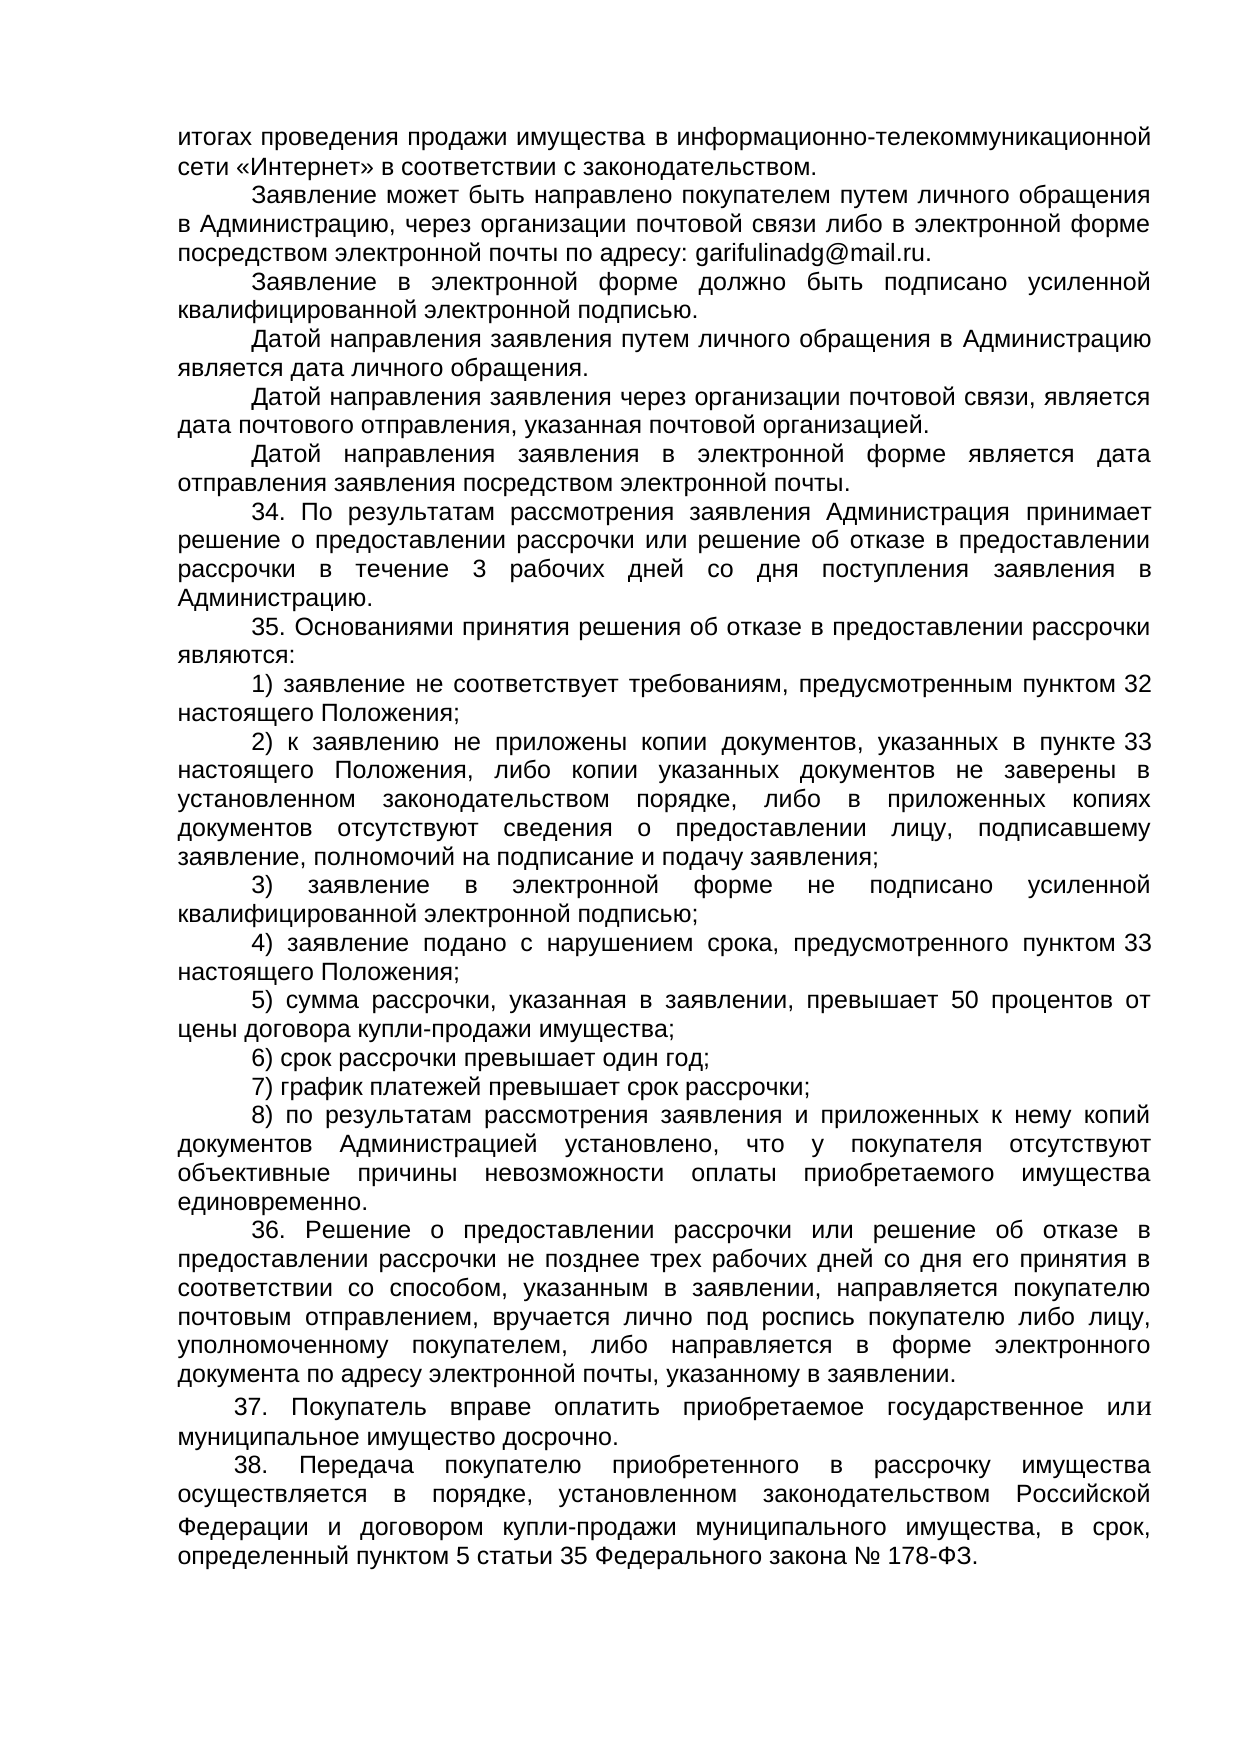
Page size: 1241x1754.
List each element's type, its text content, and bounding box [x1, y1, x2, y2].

text 36. Решение о предоставлении рассрочки или решение об отказе в предоставлении рассрочки не позднее трех рабочих дней со дня его принятия в соответствии со способом, указанным в заявлении, направляется покупателю почтовым отправлением, вручается лично под роспись покупателю либо лицу, уполномоченному покупателем, либо направляется в форме электронного документа по адресу электронной почты, указанному в заявлении. [177, 1215, 1152, 1388]
text Датой направления заявления через организации почтовой связи, является дата почтового отправления, указанная почтовой организацией. [177, 382, 1152, 439]
text 3) заявление в электронной форме не подписано усиленной квалифицированной электронной подписью; [177, 870, 1152, 928]
text 2) к заявлению не приложены копии документов, указанных в пункте 33 настоящего Положения, либо копии указанных документов не заверены в установленном законодательством порядке, либо в приложенных копиях документов отсутствуют сведения о предоставлении лицу, подписавшему заявление, полномочий на подписание и подачу заявления; [177, 727, 1152, 870]
text Датой направления заявления путем личного обращения в Администрацию является дата личного обращения. [177, 324, 1152, 382]
text Заявление может быть направлено покупателем путем личного обращения в Администрацию, через организации почтовой связи либо в электронной форме посредством электронной почты по адресу: garifulinadg@mail.ru. [177, 180, 1152, 267]
text 1) заявление не соответствует требованиям, предусмотренным пунктом 32 настоящего Положения; [177, 669, 1152, 727]
text 4) заявление подано с нарушением срока, предусмотренного пунктом 33 настоящего Положения; [177, 928, 1152, 985]
text Датой направления заявления в электронной форме является дата отправления заявления посредством электронной почты. [177, 439, 1152, 497]
text 38. Передача покупателю приобретенного в рассрочку имущества осуществляется в порядке, установленном законодательством Российской Федерации и договором купли-продажи муниципального имущества, в срок, определенный пунктом 5 статьи 35 Федерального закона № 178-ФЗ. [177, 1450, 1152, 1570]
text 7) график платежей превышает срок рассрочки; [177, 1072, 1152, 1100]
text 35. Основаниями принятия решения об отказе в предоставлении рассрочки являются: [177, 612, 1152, 669]
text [177, 118, 1152, 180]
text 8) по результатам рассмотрения заявления и приложенных к нему копий документов Администрацией установлено, что у покупателя отсутствуют объективные причины невозможности оплаты приобретаемого имущества единовременно. [177, 1100, 1152, 1215]
text Заявление в электронной форме должно быть подписано усиленной квалифицированной электронной подписью. [177, 267, 1152, 324]
text 34. По результатам рассмотрения заявления Администрация принимает решение о предоставлении рассрочки или решение об отказе в предоставлении рассрочки в течение 3 рабочих дней со дня поступления заявления в Администрацию. [177, 497, 1152, 612]
text 5) сумма рассрочки, указанная в заявлении, превышает 50 процентов от цены договора купли-продажи имущества; [177, 985, 1152, 1043]
text 37. Покупатель вправе оплатить приобретаемое государственное или муниципальное имущество досрочно. [177, 1388, 1152, 1450]
text 6) срок рассрочки превышает один год; [177, 1043, 1152, 1072]
